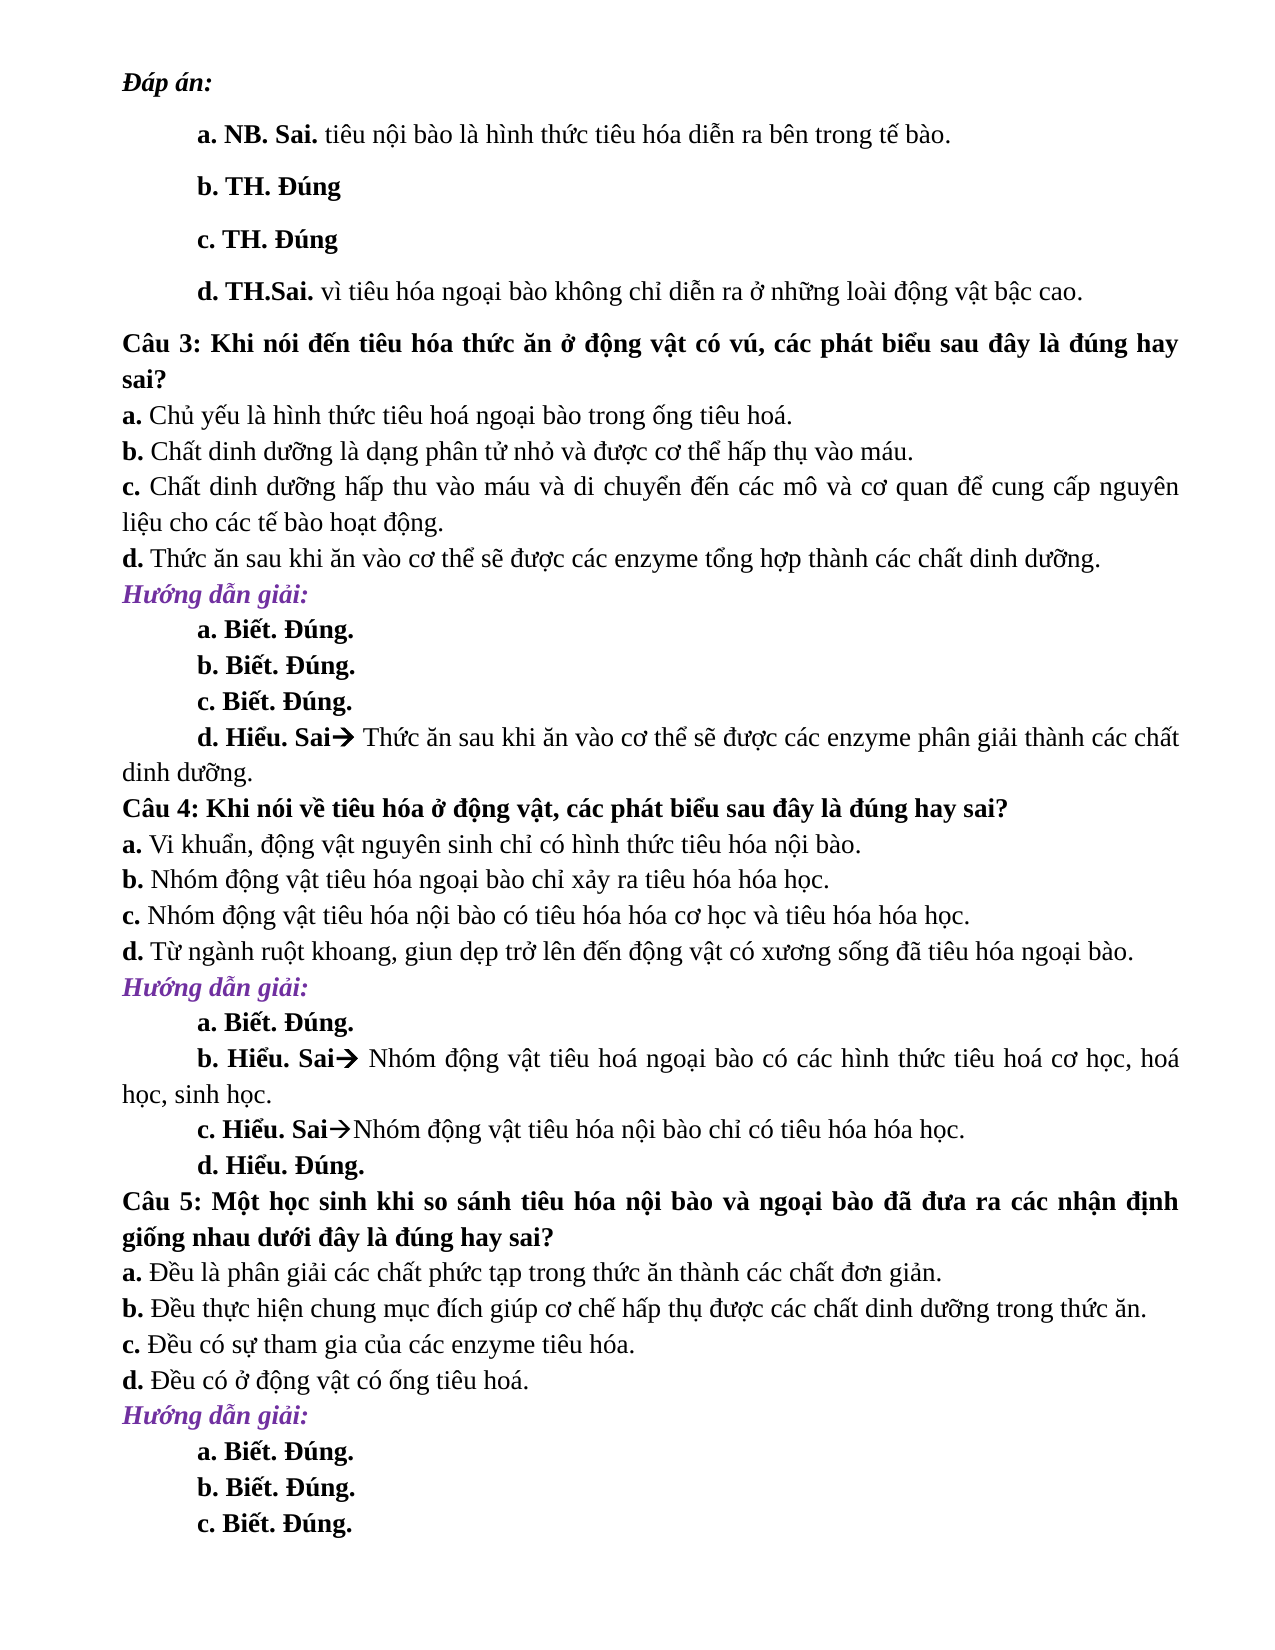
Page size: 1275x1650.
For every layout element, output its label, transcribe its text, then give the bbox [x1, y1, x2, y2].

text c. Hiểu. SaiNhóm động vật tiêu hóa nội bào chỉ có tiêu hóa hóa học. [122, 1114, 1181, 1145]
text b. Biết. Đúng. [122, 649, 1181, 680]
text c. Đều có sự tham gia của các enzyme tiêu hóa. [122, 1328, 1181, 1359]
text b. Nhóm động vật tiêu hóa ngoại bào chỉ xảy ra tiêu hóa hóa học. [122, 863, 1181, 895]
text d. Hiểu. Sai Thức ăn sau khi ăn vào cơ thể sẽ được các enzyme phân giải thành các chất dinh dưỡng. [122, 721, 1181, 787]
text c. TH. Đúng [122, 223, 1181, 254]
text c. Biết. Đúng. [122, 1507, 1181, 1538]
text a. Biết. Đúng. [122, 1435, 1181, 1466]
text c. Biết. Đúng. [122, 685, 1181, 716]
text d. TH.Sai. vì tiêu hóa ngoại bào không chỉ diễn ra ở những loài động vật bậc cao. [122, 275, 1181, 306]
text Câu 3: Khi nói đến tiêu hóa thức ăn ở động vật có vú, các phát biểu sau đây là đúng hay sai? [122, 328, 1181, 394]
text a. NB. Sai. tiêu nội bào là hình thức tiêu hóa diễn ra bên trong tế bào. [122, 118, 1181, 149]
text a. Chủ yếu là hình thức tiêu hoá ngoại bào trong ống tiêu hoá. [122, 399, 1181, 430]
text d. Hiểu. Đúng. [122, 1149, 1181, 1181]
text b. Đều thực hiện chung mục đích giúp cơ chế hấp thụ được các chất dinh dưỡng trong thức ăn. [122, 1292, 1181, 1323]
text b. Hiểu. Sai Nhóm động vật tiêu hoá ngoại bào có các hình thức tiêu hoá cơ học, hoá học, sinh học. [122, 1042, 1181, 1109]
text Hướng dẫn giải: [122, 1399, 1181, 1431]
text d. Đều có ở động vật có ống tiêu hoá. [122, 1364, 1181, 1395]
text a. Biết. Đúng. [122, 613, 1181, 644]
text d. Từ ngành ruột khoang, giun dẹp trở lên đến động vật có xương sống đã tiêu hóa ngoại bào. [122, 935, 1181, 966]
text Câu 4: Khi nói về tiêu hóa ở động vật, các phát biểu sau đây là đúng hay sai? [122, 792, 1181, 823]
text Hướng dẫn giải: [122, 971, 1181, 1002]
text a. Đều là phân giải các chất phức tạp trong thức ăn thành các chất đơn giản. [122, 1257, 1181, 1288]
text a. Biết. Đúng. [122, 1006, 1181, 1038]
text Câu 5: Một học sinh khi so sánh tiêu hóa nội bào và ngoại bào đã đưa ra các nhận định giống nhau dưới đây là đúng hay sai? [122, 1185, 1181, 1252]
text b. Chất dinh dưỡng là dạng phân tử nhỏ và được cơ thể hấp thụ vào máu. [122, 435, 1181, 466]
text d. Thức ăn sau khi ăn vào cơ thể sẽ được các enzyme tổng hợp thành các chất dinh dưỡng. [122, 542, 1181, 573]
text b. TH. Đúng [122, 170, 1181, 202]
text Đáp án: [122, 66, 1181, 97]
text c. Nhóm động vật tiêu hóa nội bào có tiêu hóa hóa cơ học và tiêu hóa hóa học. [122, 899, 1181, 930]
text c. Chất dinh dưỡng hấp thu vào máu và di chuyển đến các mô và cơ quan để cung cấp nguyên liệu cho các tế bào hoạt động. [122, 471, 1181, 537]
text b. Biết. Đúng. [122, 1471, 1181, 1502]
text a. Vi khuẩn, động vật nguyên sinh chỉ có hình thức tiêu hóa nội bào. [122, 828, 1181, 859]
text Hướng dẫn giải: [122, 578, 1181, 609]
